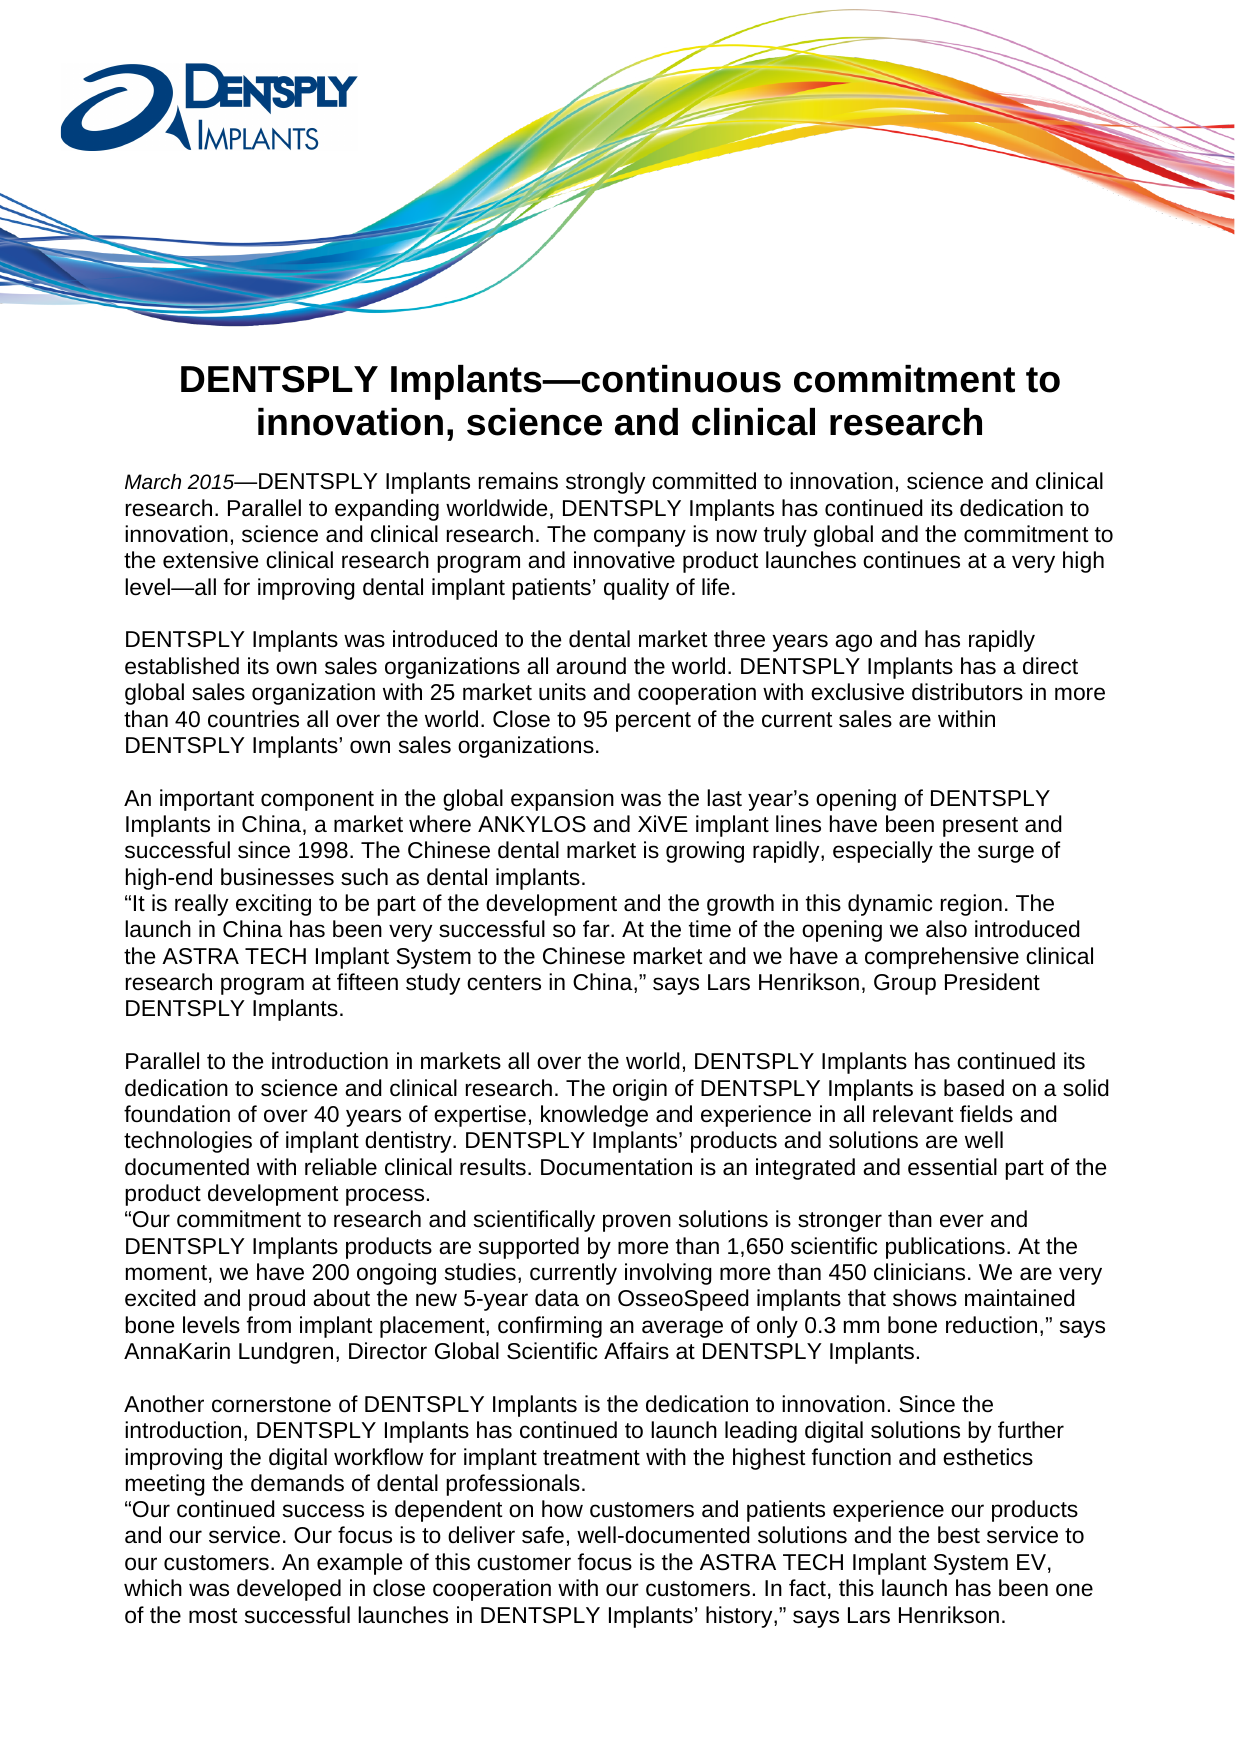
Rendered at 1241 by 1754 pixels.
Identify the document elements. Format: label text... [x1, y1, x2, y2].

text March 2015—DENTSPLY Implants remains strongly committed to innovation, science and clinical research. Parallel to expanding worldwide, DENTSPLY Implants has continued its dedication to innovation, science and clinical research. The company is now truly global and the commitment to the extensive clinical research program and innovative product launches continues at a very high level—all for improving dental implant patients’ quality of life. [124, 468, 1116, 600]
text Another cornerstone of DENTSPLY Implants is the dedication to innovation. Since the introduction, DENTSPLY Implants has continued to launch leading digital solutions by further improving the digital workflow for implant treatment with the highest function and esthetics meeting the demands of dental professionals. [124, 1391, 1116, 1496]
text An important component in the global expansion was the last year’s opening of DENTSPLY Implants in China, a market where ANKYLOS and XiVE implant lines have been present and successful since 1998. The Chinese dental market is growing rapidly, especially the surge of high-end businesses such as dental implants. [124, 784, 1116, 890]
text “Our continued success is dependent on how customers and patients experience our products and our service. Our focus is to deliver safe, well-documented solutions and the best service to our customers. An example of this customer focus is the ASTRA TECH Implant System EV, which was developed in close cooperation with our customers. In fact, this launch has been one of the most successful launches in DENTSPLY Implants’ history,” says Lars Henrikson. [124, 1496, 1116, 1628]
text “It is really exciting to be part of the development and the growth in this dynamic region. The launch in China has been very successful so far. At the time of the opening we also introduced the ASTRA TECH Implant System to the Chinese market and we have a comprehensive clinical research program at fifteen study centers in China,” says Lars Henrikson, Group President DENTSPLY Implants. [124, 890, 1116, 1022]
text Parallel to the introduction in markets all over the world, DENTSPLY Implants has continued its dedication to science and clinical research. The origin of DENTSPLY Implants is based on a solid foundation of over 40 years of expertise, knowledge and experience in all relevant fields and technologies of implant dentistry. DENTSPLY Implants’ products and solutions are well documented with reliable clinical results. Documentation is an integrated and essential part of the product development process. [124, 1048, 1116, 1206]
picture [0, 0, 1235, 327]
text “Our commitment to research and scientifically proven solutions is stronger than ever and DENTSPLY Implants products are supported by more than 1,650 scientific publications. At the moment, we have 200 ongoing studies, currently involving more than 450 clinicians. We are very excited and proud about the new 5-year data on OsseoSpeed implants that shows maintained bone levels from implant placement, confirming an average of only 0.3 mm bone reduction,” says AnnaKarin Lundgren, Director Global Scientific Affairs at DENTSPLY Implants. [124, 1206, 1116, 1364]
text DENTSPLY Implants was introduced to the dental market three years ago and has rapidly established its own sales organizations all around the world. DENTSPLY Implants has a direct global sales organization with 25 market units and cooperation with exclusive distributors in more than 40 countries all over the world. Close to 95 percent of the current sales are within DENTSPLY Implants’ own sales organizations. [124, 626, 1116, 758]
text DENTSPLY Implants—continuous commitment to innovation, science and clinical research [124, 357, 1116, 443]
